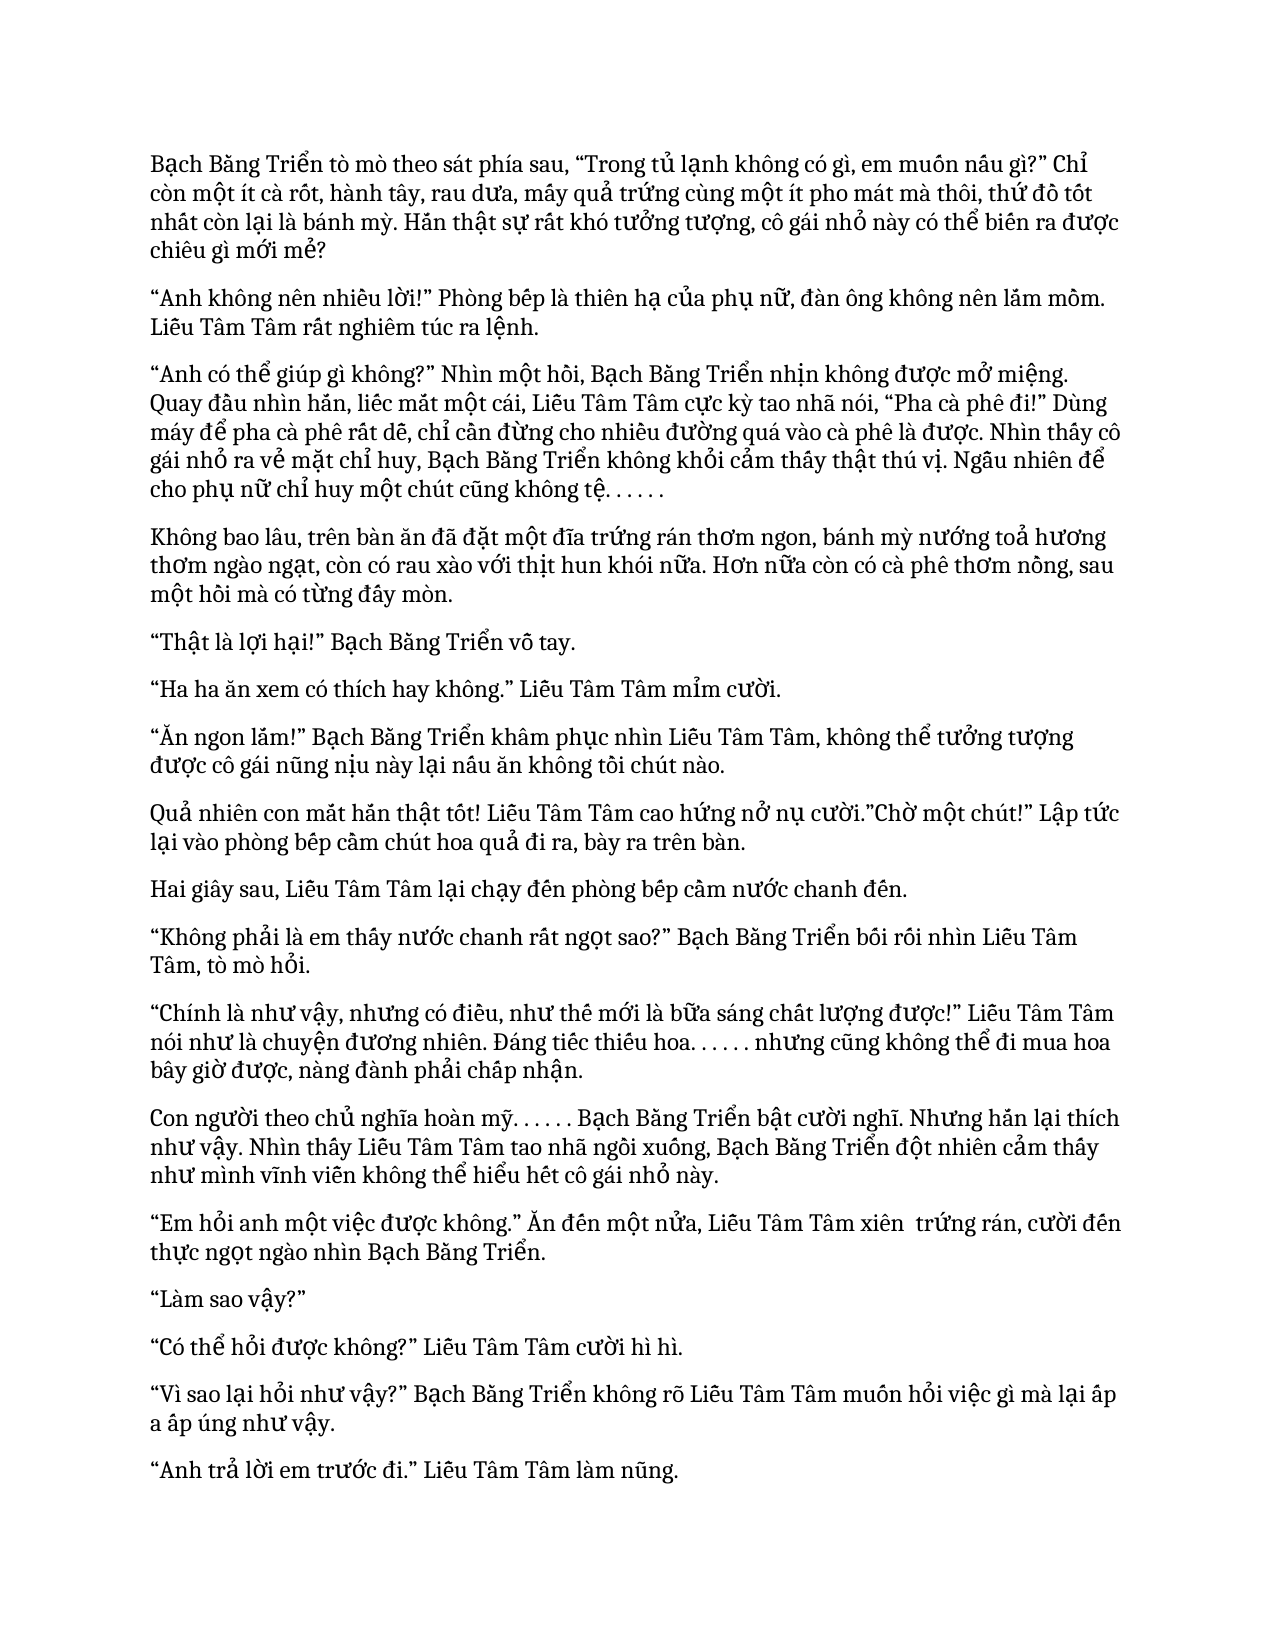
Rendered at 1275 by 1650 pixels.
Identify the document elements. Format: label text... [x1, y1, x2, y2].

text “Em hỏi anh một việc được không.” Ăn đến một nửa, Liễu Tâm Tâm xiên trứng rán, cười đến thực ngọt ngào nhìn Bạch Bằng Triển. [150, 1209, 1125, 1266]
text “Anh không nên nhiều lời!” Phòng bếp là thiên hạ của phụ nữ, đàn ông không nên lắm mồm. Liễu Tâm Tâm rất nghiêm túc ra lệnh. [150, 284, 1125, 341]
text “Không phải là em thấy nước chanh rất ngọt sao?” Bạch Bằng Triển bối rối nhìn Liễu Tâm Tâm, tò mò hỏi. [150, 922, 1125, 980]
text “Làm sao vậy?” [150, 1285, 1125, 1314]
text Con người theo chủ nghĩa hoàn mỹ. . . . . . Bạch Bằng Triển bật cười nghĩ. Nhưng hắn lại thích như vậy. Nhìn thấy Liễu Tâm Tâm tao nhã ngồi xuống, Bạch Bằng Triển đột nhiên cảm thấy như mình vĩnh viễn không thể hiểu hết cô gái nhỏ này. [150, 1104, 1125, 1190]
text Không bao lâu, trên bàn ăn đã đặt một đĩa trứng rán thơm ngon, bánh mỳ nướng toả hương thơm ngào ngạt, còn có rau xào với thịt hun khói nữa. Hơn nữa còn có cà phê thơm nồng, sau một hồi mà có từng đấy mòn. [150, 522, 1125, 609]
text “Vì sao lại hỏi như vậy?” Bạch Bằng Triển không rõ Liễu Tâm Tâm muốn hỏi việc gì mà lại ấp a ấp úng như vậy. [150, 1380, 1125, 1437]
text Quả nhiên con mắt hắn thật tốt! Liễu Tâm Tâm cao hứng nở nụ cười.”Chờ một chút!” Lập tức lại vào phòng bếp cầm chút hoa quả đi ra, bày ra trên bàn. [150, 799, 1125, 856]
text “Ha ha ăn xem có thích hay không.” Liễu Tâm Tâm mỉm cười. [150, 675, 1125, 704]
text “Chính là như vậy, nhưng có điều, như thế mới là bữa sáng chất lượng được!” Liễu Tâm Tâm nói như là chuyện đương nhiên. Đáng tiếc thiếu hoa. . . . . . nhưng cũng không thể đi mua hoa bây giờ được, nàng đành phải chấp nhận. [150, 999, 1125, 1085]
text “Có thể hỏi được không?” Liễu Tâm Tâm cười hì hì. [150, 1332, 1125, 1361]
text Bạch Bằng Triển tò mò theo sát phía sau, “Trong tủ lạnh không có gì, em muốn nấu gì?” Chỉ còn một ít cà rốt, hành tây, rau dưa, mấy quả trứng cùng một ít pho mát mà thôi, thứ đồ tốt nhất còn lại là bánh mỳ. Hắn thật sự rất khó tưởng tượng, cô gái nhỏ này có thể biến ra được chiêu gì mới mẻ? [150, 150, 1125, 265]
text “Thật là lợi hại!” Bạch Bằng Triển vỗ tay. [150, 627, 1125, 656]
text “Ăn ngon lắm!” Bạch Bằng Triển khâm phục nhìn Liễu Tâm Tâm, không thể tưởng tượng được cô gái nũng nịu này lại nấu ăn không tồi chút nào. [150, 722, 1125, 780]
text “Anh có thể giúp gì không?” Nhìn một hồi, Bạch Bằng Triển nhịn không được mở miệng. Quay đầu nhìn hắn, liếc mắt một cái, Liễu Tâm Tâm cực kỳ tao nhã nói, “Pha cà phê đi!” Dùng máy để pha cà phê rất dễ, chỉ cần đừng cho nhiều đường quá vào cà phê là được. Nhìn thấy cô gái nhỏ ra vẻ mặt chỉ huy, Bạch Bằng Triển không khỏi cảm thấy thật thú vị. Ngẫu nhiên để cho phụ nữ chỉ huy một chút cũng không tệ. . . . . . [150, 360, 1125, 504]
text “Anh trả lời em trước đi.” Liễu Tâm Tâm làm nũng. [150, 1456, 1125, 1485]
text Hai giây sau, Liễu Tâm Tâm lại chạy đến phòng bếp cầm nước chanh đến. [150, 875, 1125, 904]
